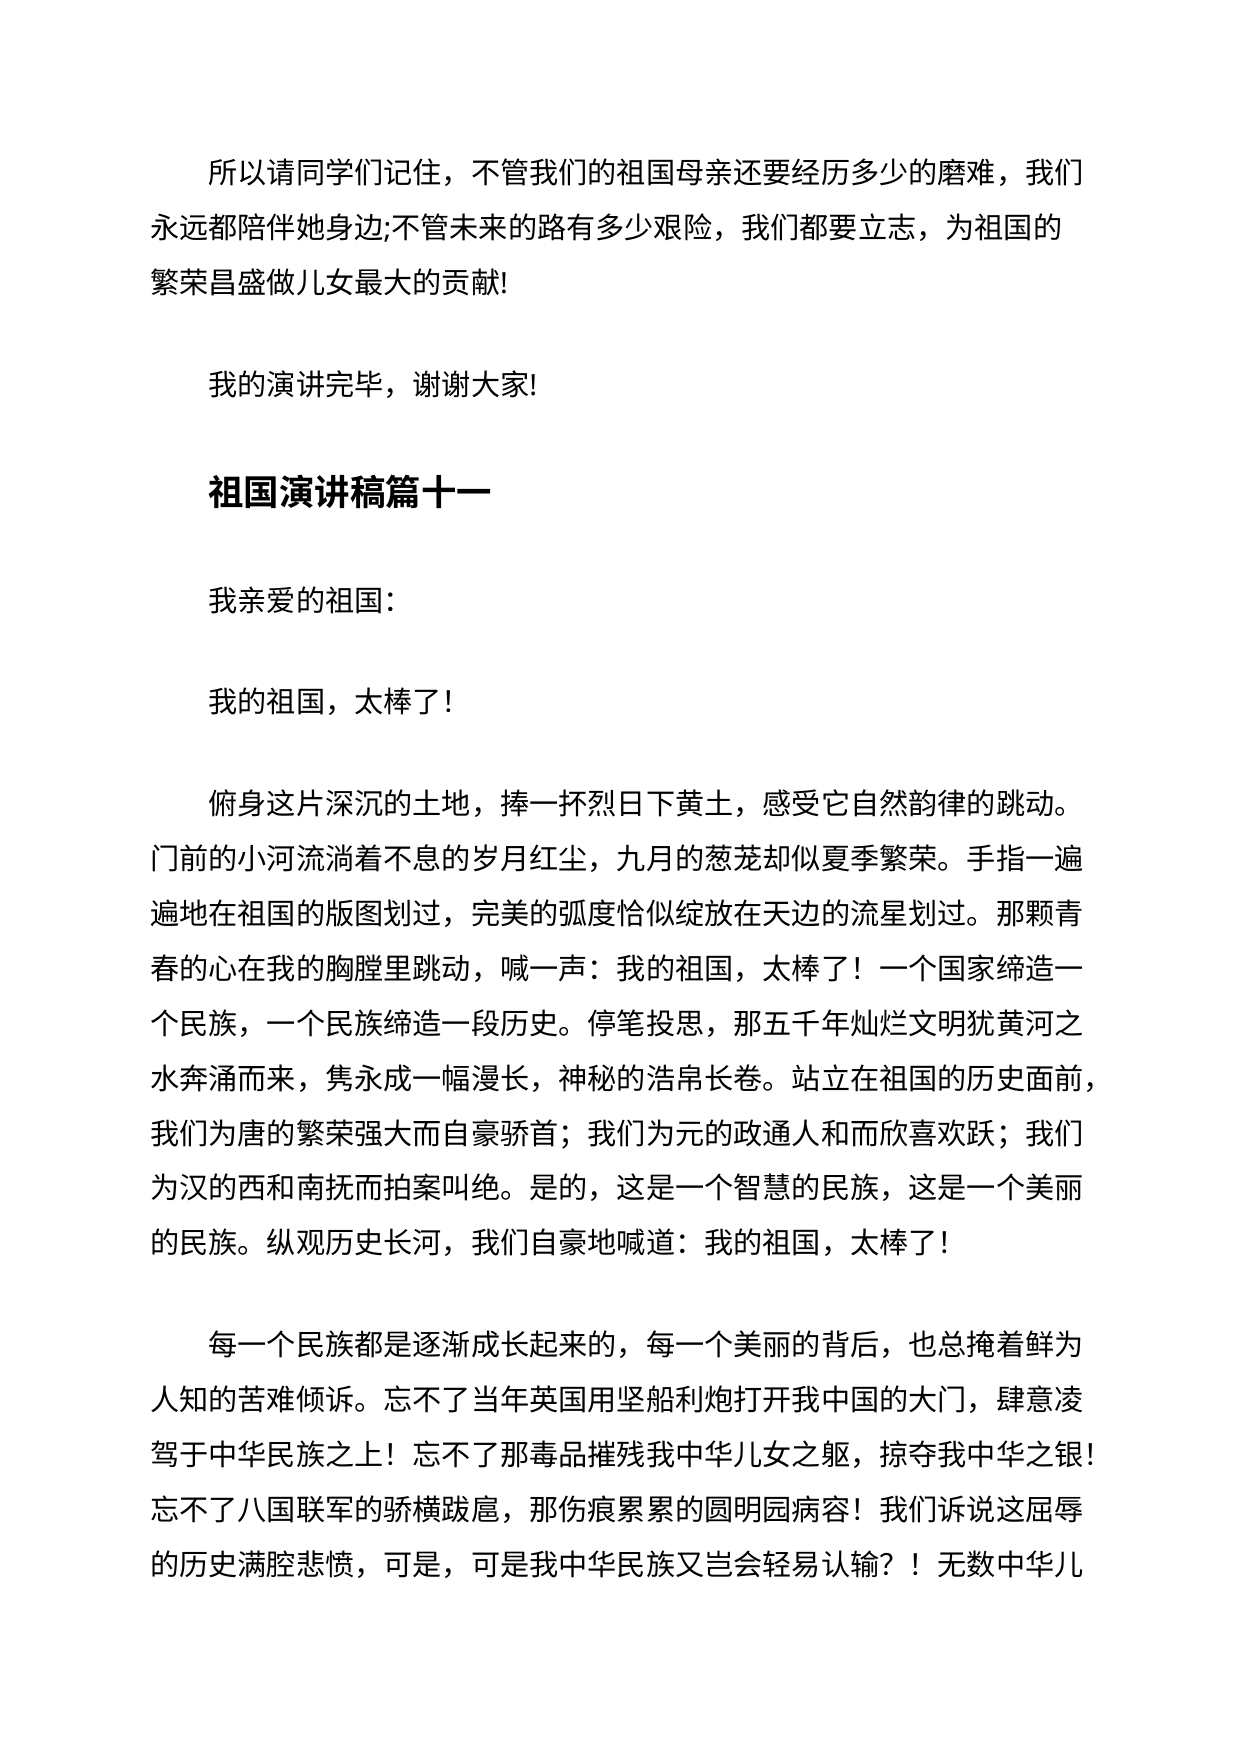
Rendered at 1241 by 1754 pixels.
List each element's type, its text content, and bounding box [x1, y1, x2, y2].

text 我的祖国，太棒了！ [150, 679, 1090, 721]
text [150, 1322, 1090, 1584]
text 我的演讲完毕，谢谢大家! [150, 362, 1090, 404]
text 我亲爱的祖国： [150, 577, 1090, 619]
text 所以请同学们记住，不管我们的祖国母亲还要经历多少的磨难，我们永远都陪伴她身边;不管未来的路有多少艰险，我们都要立志，为祖国的繁荣昌盛做儿女最大的贡献! [150, 150, 1090, 302]
text 祖国演讲稿篇十一 [150, 464, 1090, 515]
text 俯身这片深沉的土地，捧一抔烈日下黄土，感受它自然韵律的跳动。门前的小河流淌着不息的岁月红尘，九月的葱茏却似夏季繁荣。手指一遍遍地在祖国的版图划过，完美的弧度恰似绽放在天边的流星划过。那颗青春的心在我的胸膛里跳动，喊一声：我的祖国，太棒了！一个国家缔造一个民族，一个民族缔造一段历史。停笔投思，那五千年灿烂文明犹黄河之水奔涌而来，隽永成一幅漫长，神秘的浩帛长卷。站立在祖国的历史面前，我们为唐的繁荣强大而自豪骄首；我们为元的政通人和而欣喜欢跃；我们为汉的西和南抚而拍案叫绝。是的，这是一个智慧的民族，这是一个美丽的民族。纵观历史长河，我们自豪地喊道：我的祖国，太棒了！ [150, 781, 1090, 1262]
